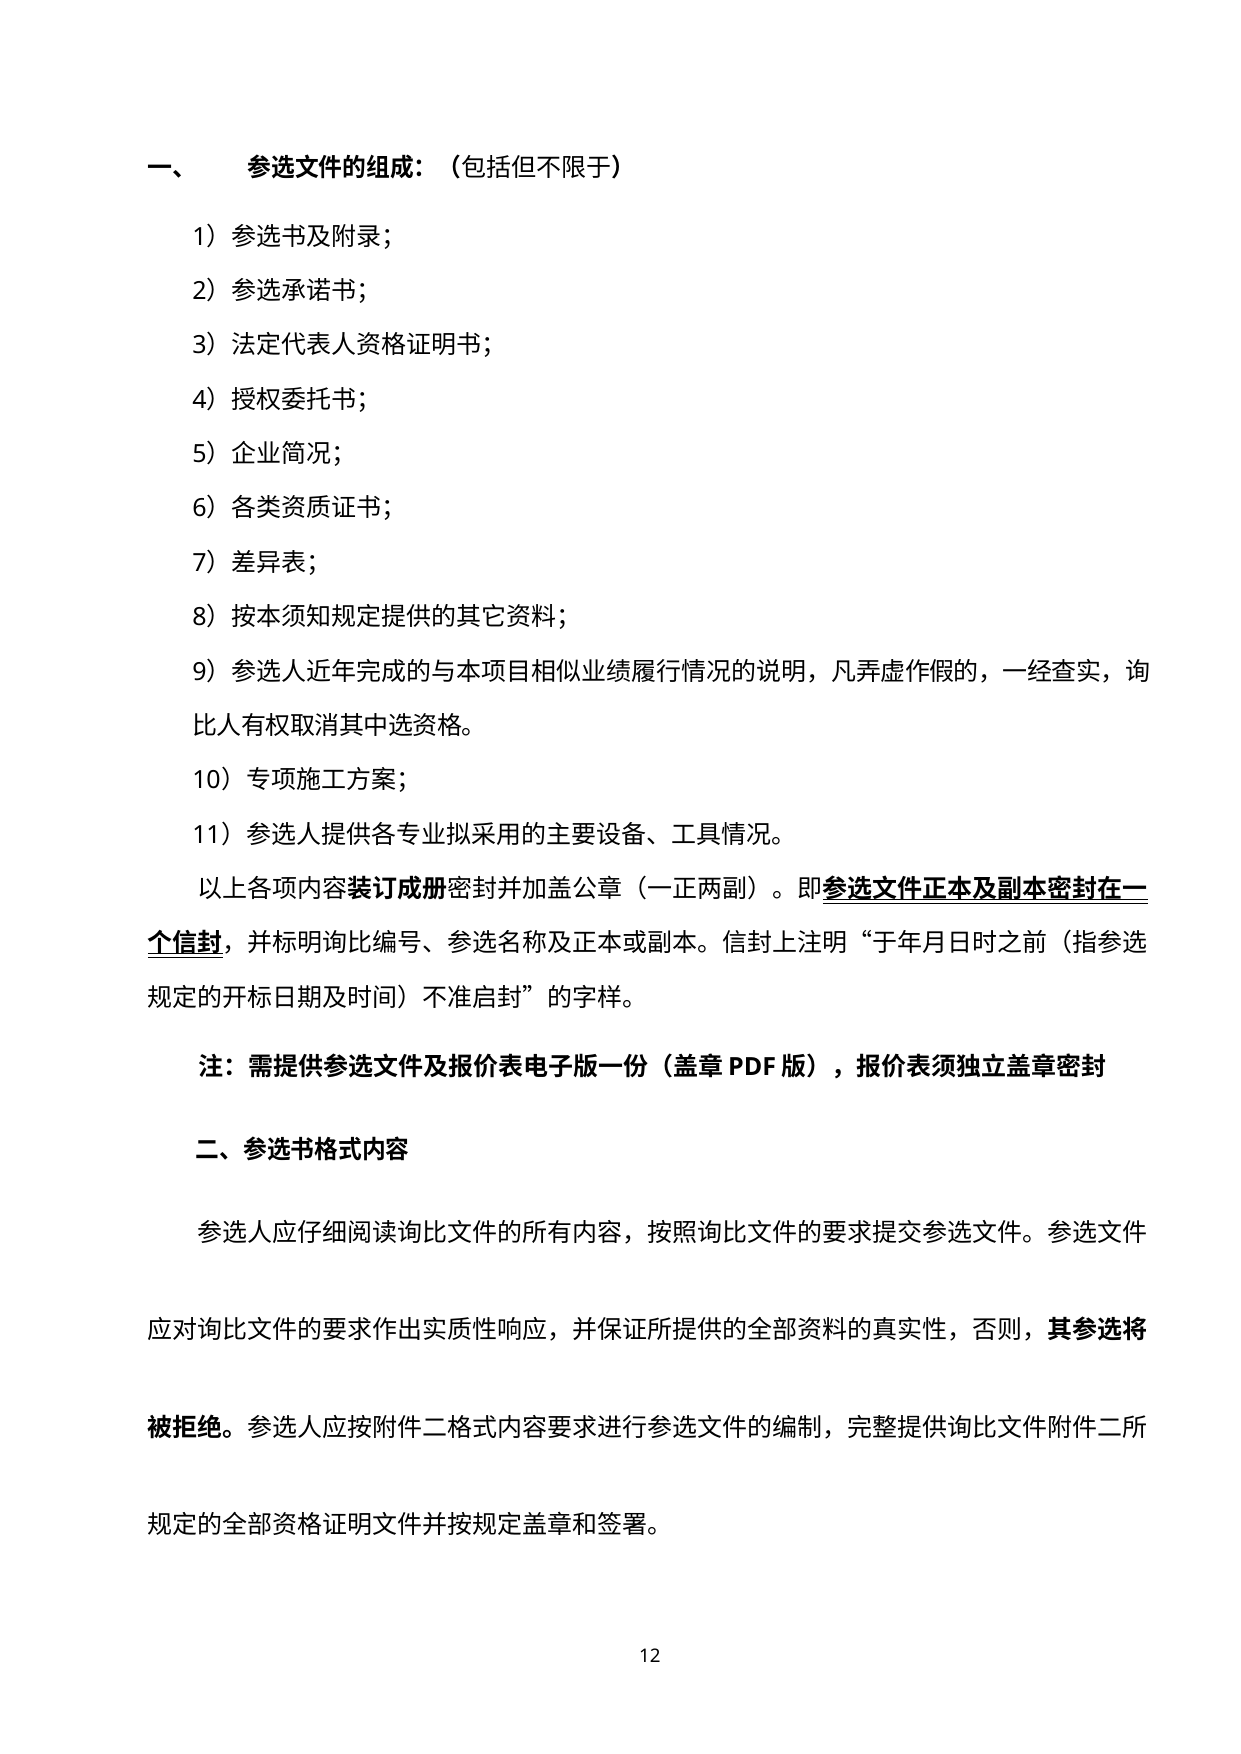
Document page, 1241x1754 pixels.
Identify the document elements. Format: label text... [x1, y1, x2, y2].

list 6）各类资质证书； [192, 488, 1152, 524]
subtitle 二、参选书格式内容 [148, 1115, 1152, 1180]
list 1）参选书及附录； [192, 216, 1152, 252]
text 注：需提供参选文件及报价表电子版一份（盖章PDF版），报价表须独立盖章密封 [148, 1032, 1152, 1097]
list 参选文件的组成：（包括但不限于） [148, 133, 1152, 198]
text 参选人应仔细阅读询比文件的所有内容，按照询比文件的要求提交参选文件。参选文件应对询比文件的要求作出实质性响应，并保证所提供的全部资料的真实性，否则，其参选将被拒绝。参选人应按附件二格式内容要求进行参选文件的编制，完整提供询比文件附件二所规定的全部资格证明文件并按规定盖章和签署。 [148, 1198, 1152, 1555]
list 10）专项施工方案； [192, 760, 1152, 796]
list 5）企业简况； [192, 433, 1152, 470]
list 2）参选承诺书； [192, 270, 1152, 307]
list 以上各项内容装订成册密封并加盖公章（一正两副）。即参选文件正本及副本密封在一个信封，并标明询比编号、参选名称及正本或副本。信封上注明“于年月日时之前（指参选规定的开标日期及时间）不准启封”的字样。 [148, 868, 1152, 1013]
list 8）按本须知规定提供的其它资料； [192, 597, 1152, 633]
list 7）差异表； [192, 542, 1152, 578]
list 3）法定代表人资格证明书； [192, 325, 1152, 361]
list 9）参选人近年完成的与本项目相似业绩履行情况的说明，凡弄虚作假的，一经查实，询比人有权取消其中选资格。 [192, 651, 1152, 742]
list 4）授权委托书； [192, 379, 1152, 415]
list 11）参选人提供各专业拟采用的主要设备、工具情况。 [192, 814, 1152, 850]
